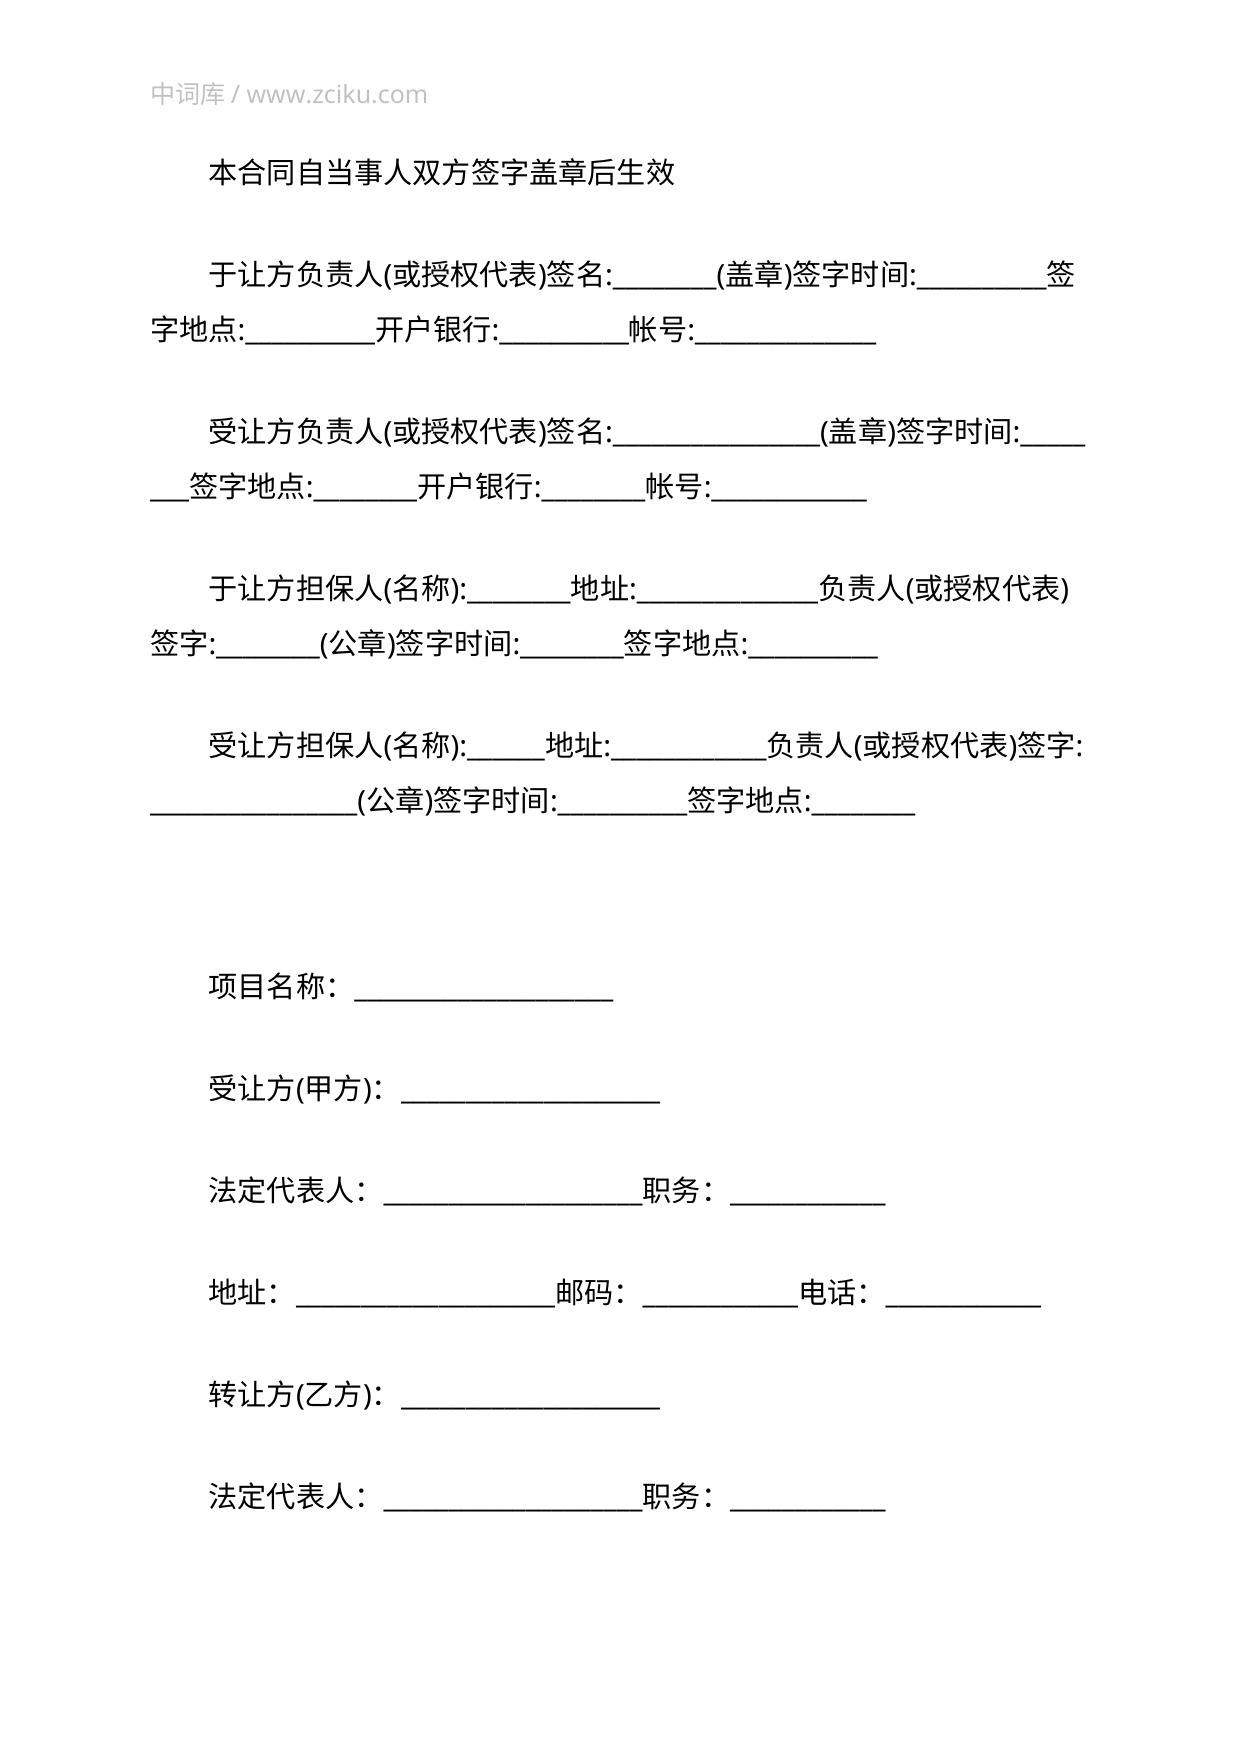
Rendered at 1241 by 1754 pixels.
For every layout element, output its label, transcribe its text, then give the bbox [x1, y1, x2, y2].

text 本合同自当事人双方签字盖章后生效 [150, 150, 1090, 192]
text 于让方担保人(名称):________地址:______________负责人(或授权代表)签字:________(公章)签字时间:________签字地点:__________ [150, 566, 1090, 663]
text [150, 1270, 1090, 1312]
text 项目名称：____________________ [150, 964, 1090, 1006]
text 于让方负责人(或授权代表)签名:________(盖章)签字时间:__________签字地点:__________开户银行:__________帐号:______________ [150, 252, 1090, 349]
text 受让方负责人(或授权代表)签名:________________(盖章)签字时间:________签字地点:________开户银行:________帐号:____________ [150, 409, 1090, 506]
text 法定代表人：____________________职务：____________ [150, 1168, 1090, 1210]
text 受让方(甲方)：____________________ [150, 1066, 1090, 1108]
text 受让方担保人(名称):______地址:____________负责人(或授权代表)签字:________________(公章)签字时间:__________签字地点:________ [150, 723, 1090, 820]
text 法定代表人：____________________职务：____________ [150, 1474, 1090, 1516]
text 转让方(乙方)：____________________ [150, 1372, 1090, 1414]
